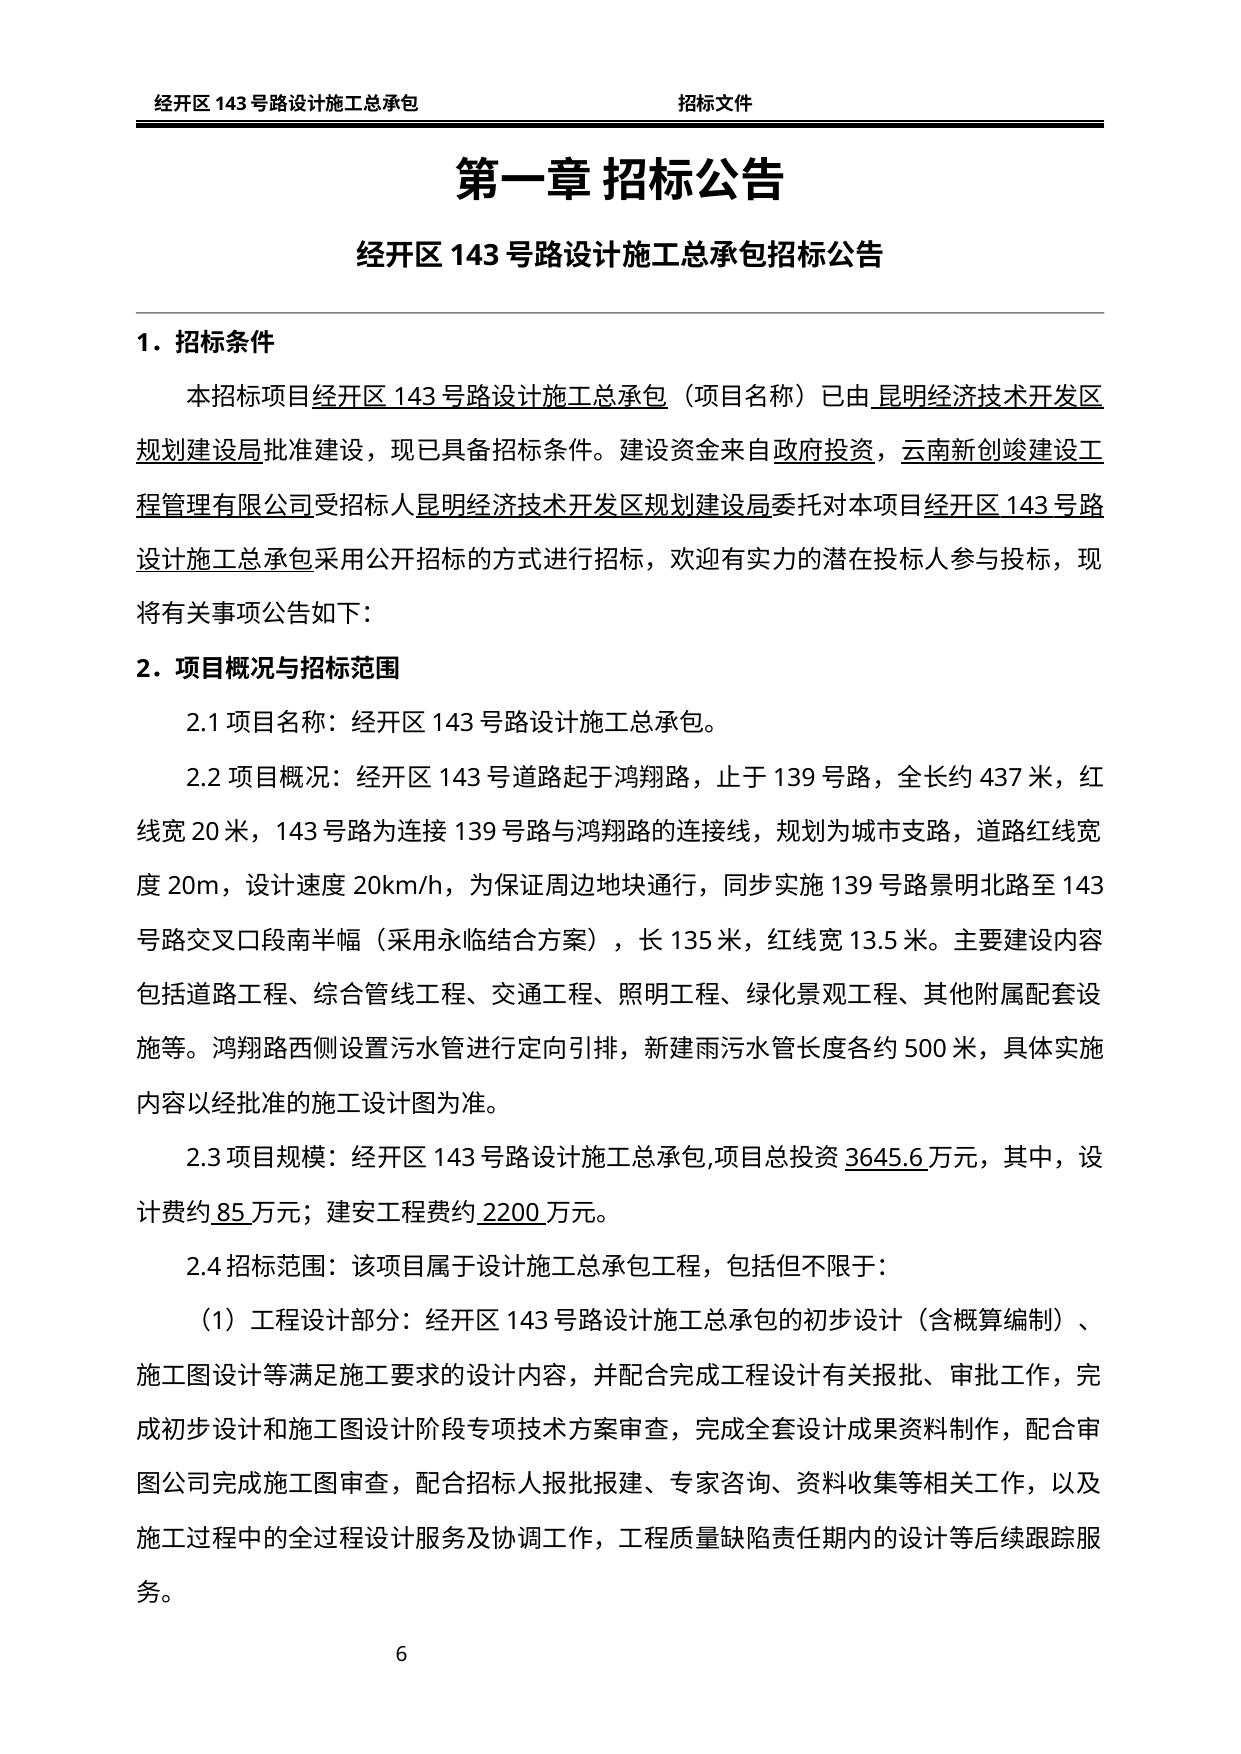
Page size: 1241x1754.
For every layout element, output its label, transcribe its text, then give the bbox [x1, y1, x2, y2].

text 本招标项目经开区143号路设计施工总承包（项目名称）已由 昆明经济技术开发区规划建设局批准建设，现已具备招标条件。建设资金来自政府投资，云南新创竣建设工程管理有限公司受招标人昆明经济技术开发区规划建设局委托对本项目经开区143号路设计施工总承包采用公开招标的方式进行招标，欢迎有实力的潜在投标人参与投标，现将有关事项公告如下： [136, 376, 1104, 630]
text 1．招标条件 [136, 322, 1104, 358]
text 2.2 项目概况：经开区143号道路起于鸿翔路，止于139号路，全长约437米，红线宽20米，143号路为连接 139号路与鸿翔路的连接线，规划为城市支路，道路红线宽度 20m，设计速度 20km/h，为保证周边地块通行，同步实施139号路景明北路至143号路交叉口段南半幅（采用永临结合方案），长135米，红线宽13.5米。主要建设内容包括道路工程、综合管线工程、交通工程、照明工程、绿化景观工程、其他附属配套设施等。鸿翔路西侧设置污水管进行定向引排，新建雨污水管长度各约500米，具体实施内容以经批准的施工设计图为准。 [136, 757, 1104, 1119]
text 2．项目概况与招标范围 [136, 648, 1104, 684]
text 2.3项目规模：经开区143号路设计施工总承包,项目总投资3645.6万元，其中，设计费约 85 万元；建安工程费约 2200 万元。 [136, 1138, 1104, 1228]
subtitle 第一章 招标公告 [136, 163, 1104, 204]
text 2.4招标范围：该项目属于设计施工总承包工程，包括但不限于： [136, 1246, 1104, 1283]
text 2.1项目名称：经开区143号路设计施工总承包。 [136, 703, 1104, 739]
text 经开区143号路设计施工总承包招标公告 [136, 232, 1104, 274]
text （1）工程设计部分：经开区143号路设计施工总承包的初步设计（含概算编制）、施工图设计等满足施工要求的设计内容，并配合完成工程设计有关报批、审批工作，完成初步设计和施工图设计阶段专项技术方案审查，完成全套设计成果资料制作，配合审图公司完成施工图审查，配合招标人报批报建、专家咨询、资料收集等相关工作，以及施工过程中的全过程设计服务及协调工作，工程质量缺陷责任期内的设计等后续跟踪服务。 [136, 1301, 1104, 1609]
